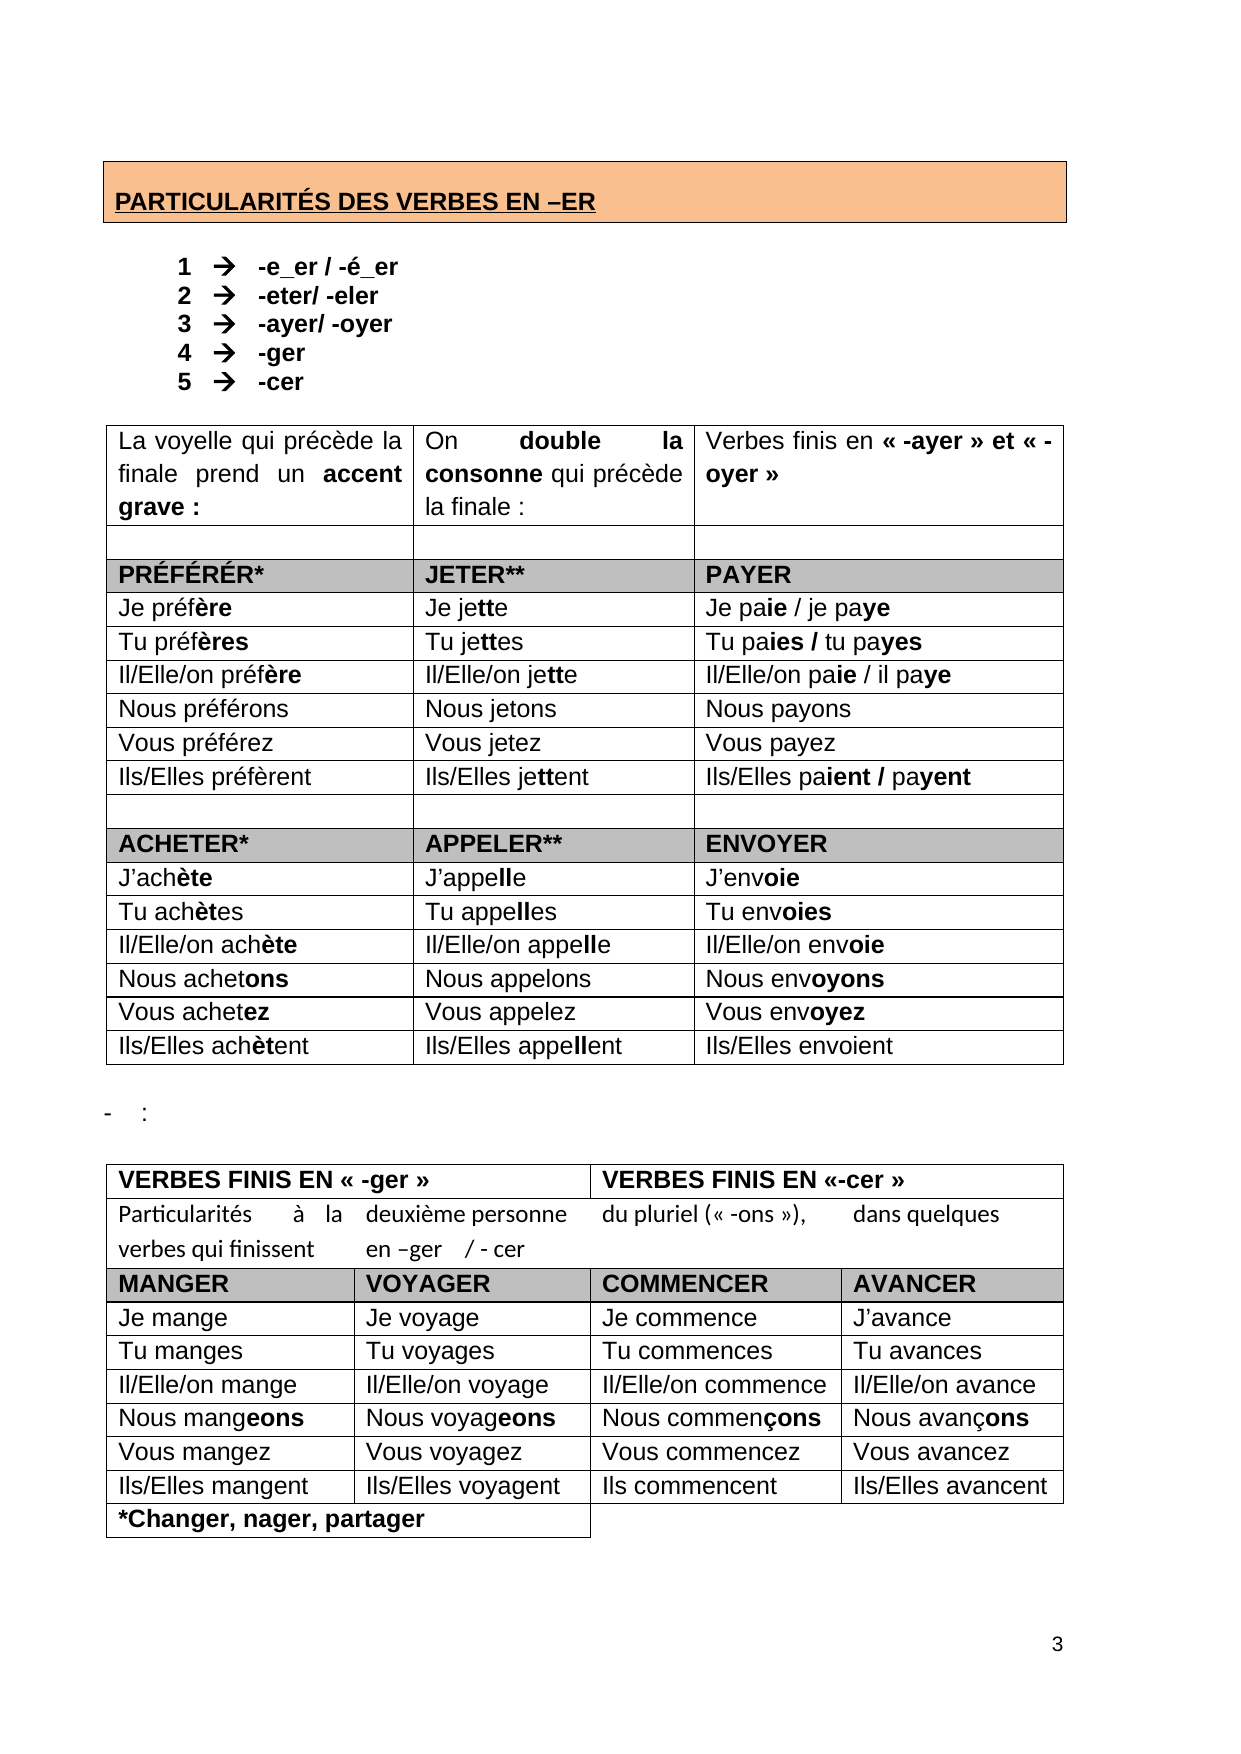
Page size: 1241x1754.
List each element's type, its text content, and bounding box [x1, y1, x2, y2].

table_cell Vous appelez [414, 998, 694, 1030]
text 2 -eter/ -eler [177, 281, 1063, 309]
table_cell Il/Elle/on jette [414, 661, 694, 693]
table_cell Il/Elle/on paie / il paye [695, 661, 1063, 693]
table_cell JETER** [414, 560, 694, 592]
table_cell [107, 526, 413, 558]
table_cell Ils/Elles préfèrent [107, 761, 413, 794]
table_cell Nous payons [695, 694, 1063, 727]
table_cell APPELER** [414, 829, 694, 862]
table_cell Je préfère [107, 593, 413, 626]
table_cell Vous mangez [107, 1437, 354, 1470]
table_cell Vous commencez [591, 1437, 841, 1470]
table_cell Je paie / je paye [695, 593, 1063, 626]
table_cell Ils commencent [591, 1471, 841, 1503]
table_cell [414, 795, 694, 828]
table_cell Ils/Elles mangent [107, 1471, 354, 1503]
table_cell Nous envoyons [695, 964, 1063, 996]
table_cell ENVOYER [695, 829, 1063, 862]
table_cell Tu jettes [414, 627, 694, 659]
table_cell PRÉFÉRÉR* [107, 560, 413, 592]
table_cell Il/Elle/on envoie [695, 930, 1063, 963]
table_cell Nous jetons [414, 694, 694, 727]
table_cell Je jette [414, 593, 694, 626]
table_header La voyelle qui précède la finale prend un accent grave : [107, 426, 413, 524]
table_cell dans quelques [842, 1199, 1063, 1268]
table_cell Nous appelons [414, 964, 694, 996]
table_cell Vous préférez [107, 728, 413, 760]
table_header Verbes finis en « -ayer » et « -oyer » [695, 426, 1063, 524]
table_cell Tu paies / tu payes [695, 627, 1063, 659]
table_cell AVANCER [842, 1269, 1063, 1301]
table_cell Particularités à la verbes qui finissent [107, 1199, 354, 1268]
table_cell Il/Elle/on mange [107, 1370, 354, 1402]
table_cell Ils/Elles voyagent [355, 1471, 590, 1503]
table_cell Il/Elle/on appelle [414, 930, 694, 963]
table_cell deuxième personne en –ger / - cer [354, 1199, 591, 1268]
table_cell Je commence [591, 1303, 841, 1335]
table_cell VOYAGER [355, 1269, 590, 1301]
table_cell du pluriel (« -ons »), [591, 1199, 842, 1268]
table_cell Vous voyagez [355, 1437, 590, 1470]
table_cell J’avance [842, 1303, 1063, 1335]
table_cell Il/Elle/on avance [842, 1370, 1063, 1402]
table_cell Il/Elle/on commence [591, 1370, 841, 1402]
table_cell J’appelle [414, 863, 694, 895]
table_cell Ils/Elles avancent [842, 1471, 1063, 1503]
table_header On double la consonne qui précède la finale : [414, 426, 694, 524]
table_header VERBES FINIS EN « -ger » [107, 1165, 590, 1197]
table_cell MANGER [107, 1269, 354, 1301]
table_cell Tu achètes [107, 896, 413, 929]
table_cell Je voyage [355, 1303, 590, 1335]
table_cell ACHETER* [107, 829, 413, 862]
table_cell PAYER [695, 560, 1063, 592]
table_cell Nous voyageons [355, 1404, 590, 1436]
table_cell Tu voyages [355, 1336, 590, 1369]
table_cell Tu commences [591, 1336, 841, 1369]
table_cell [414, 526, 694, 558]
list : [103, 1098, 1063, 1126]
table_cell [695, 795, 1063, 828]
table_cell Tu manges [107, 1336, 354, 1369]
table_cell Je mange [107, 1303, 354, 1335]
table_cell Tu préfères [107, 627, 413, 659]
table_header VERBES FINIS EN «-cer » [591, 1165, 1063, 1197]
table_cell Vous payez [695, 728, 1063, 760]
table_cell Il/Elle/on voyage [355, 1370, 590, 1402]
table_cell J’achète [107, 863, 413, 895]
table_cell Tu appelles [414, 896, 694, 929]
table_cell Vous envoyez [695, 998, 1063, 1030]
table_cell Nous préférons [107, 694, 413, 727]
text 3 -ayer/ -oyer [177, 309, 1063, 338]
table_header PARTICULARITÉS DES VERBES EN –ER [104, 162, 1066, 222]
table_cell Tu envoies [695, 896, 1063, 929]
table_cell Il/Elle/on préfère [107, 661, 413, 693]
table_cell Nous achetons [107, 964, 413, 996]
table_cell *Changer, nager, partager [107, 1504, 590, 1537]
table_cell Nous avançons [842, 1404, 1063, 1436]
table_cell Vous achetez [107, 998, 413, 1030]
text 4 -ger [177, 338, 1063, 367]
table_cell Ils/Elles paient / payent [695, 761, 1063, 794]
table_cell Tu avances [842, 1336, 1063, 1369]
table_cell Nous commençons [591, 1404, 841, 1436]
table_cell J’envoie [695, 863, 1063, 895]
table_cell [695, 526, 1063, 558]
table_cell Vous jetez [414, 728, 694, 760]
table_cell Ils/Elles jettent [414, 761, 694, 794]
table_cell COMMENCER [591, 1269, 841, 1301]
table_cell Vous avancez [842, 1437, 1063, 1470]
table_cell Ils/Elles envoient [695, 1031, 1063, 1064]
text 1 -e_er / -é_er [177, 252, 1063, 281]
table_cell [107, 795, 413, 828]
table_cell Ils/Elles appellent [414, 1031, 694, 1064]
table_cell Il/Elle/on achète [107, 930, 413, 963]
table_cell Nous mangeons [107, 1404, 354, 1436]
text 5 -cer [177, 367, 1063, 396]
table_cell Ils/Elles achètent [107, 1031, 413, 1064]
